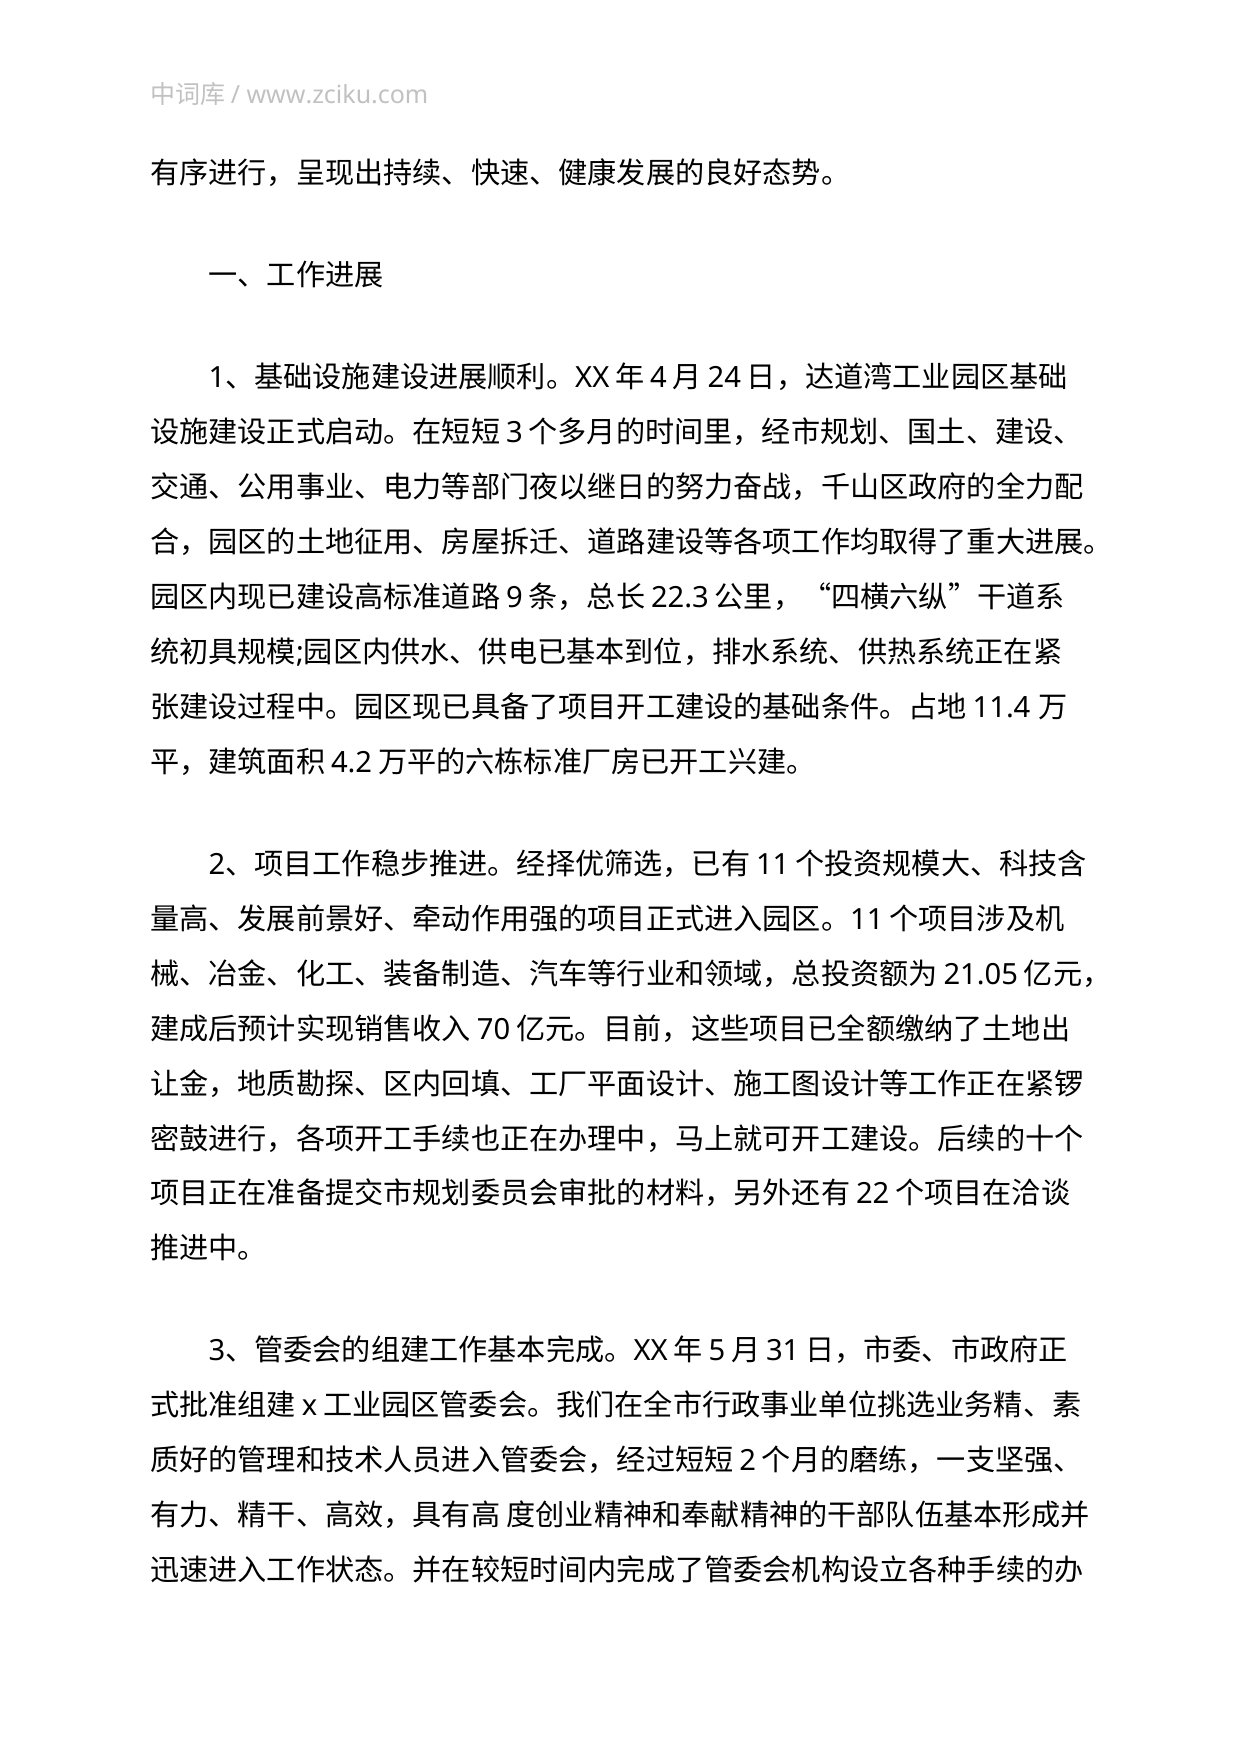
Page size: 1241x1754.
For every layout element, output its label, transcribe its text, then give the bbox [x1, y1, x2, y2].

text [150, 150, 1090, 192]
text 一、工作进展 [150, 252, 1090, 294]
text 2、项目工作稳步推进。经择优筛选，已有11个投资规模大、科技含量高、发展前景好、牵动作用强的项目正式进入园区。11个项目涉及机械、冶金、化工、装备制造、汽车等行业和领域，总投资额为21.05亿元，建成后预计实现销售收入70亿元。目前，这些项目已全额缴纳了土地出让金，地质勘探、区内回填、工厂平面设计、施工图设计等工作正在紧锣密鼓进行，各项开工手续也正在办理中，马上就可开工建设。后续的十个项目正在准备提交市规划委员会审批的材料，另外还有22个项目在洽谈推进中。 [150, 840, 1090, 1267]
text 1、基础设施建设进展顺利。XX年4月24日，达道湾工业园区基础设施建设正式启动。在短短3个多月的时间里，经市规划、国土、建设、交通、公用事业、电力等部门夜以继日的努力奋战，千山区政府的全力配合，园区的土地征用、房屋拆迁、道路建设等各项工作均取得了重大进展。园区内现已建设高标准道路9条，总长22.3公里，“四横六纵”干道系统初具规模;园区内供水、供电已基本到位，排水系统、供热系统正在紧张建设过程中。园区现已具备了项目开工建设的基础条件。占地11.4 万平，建筑面积4.2万平的六栋标准厂房已开工兴建。 [150, 353, 1090, 781]
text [150, 1327, 1090, 1589]
